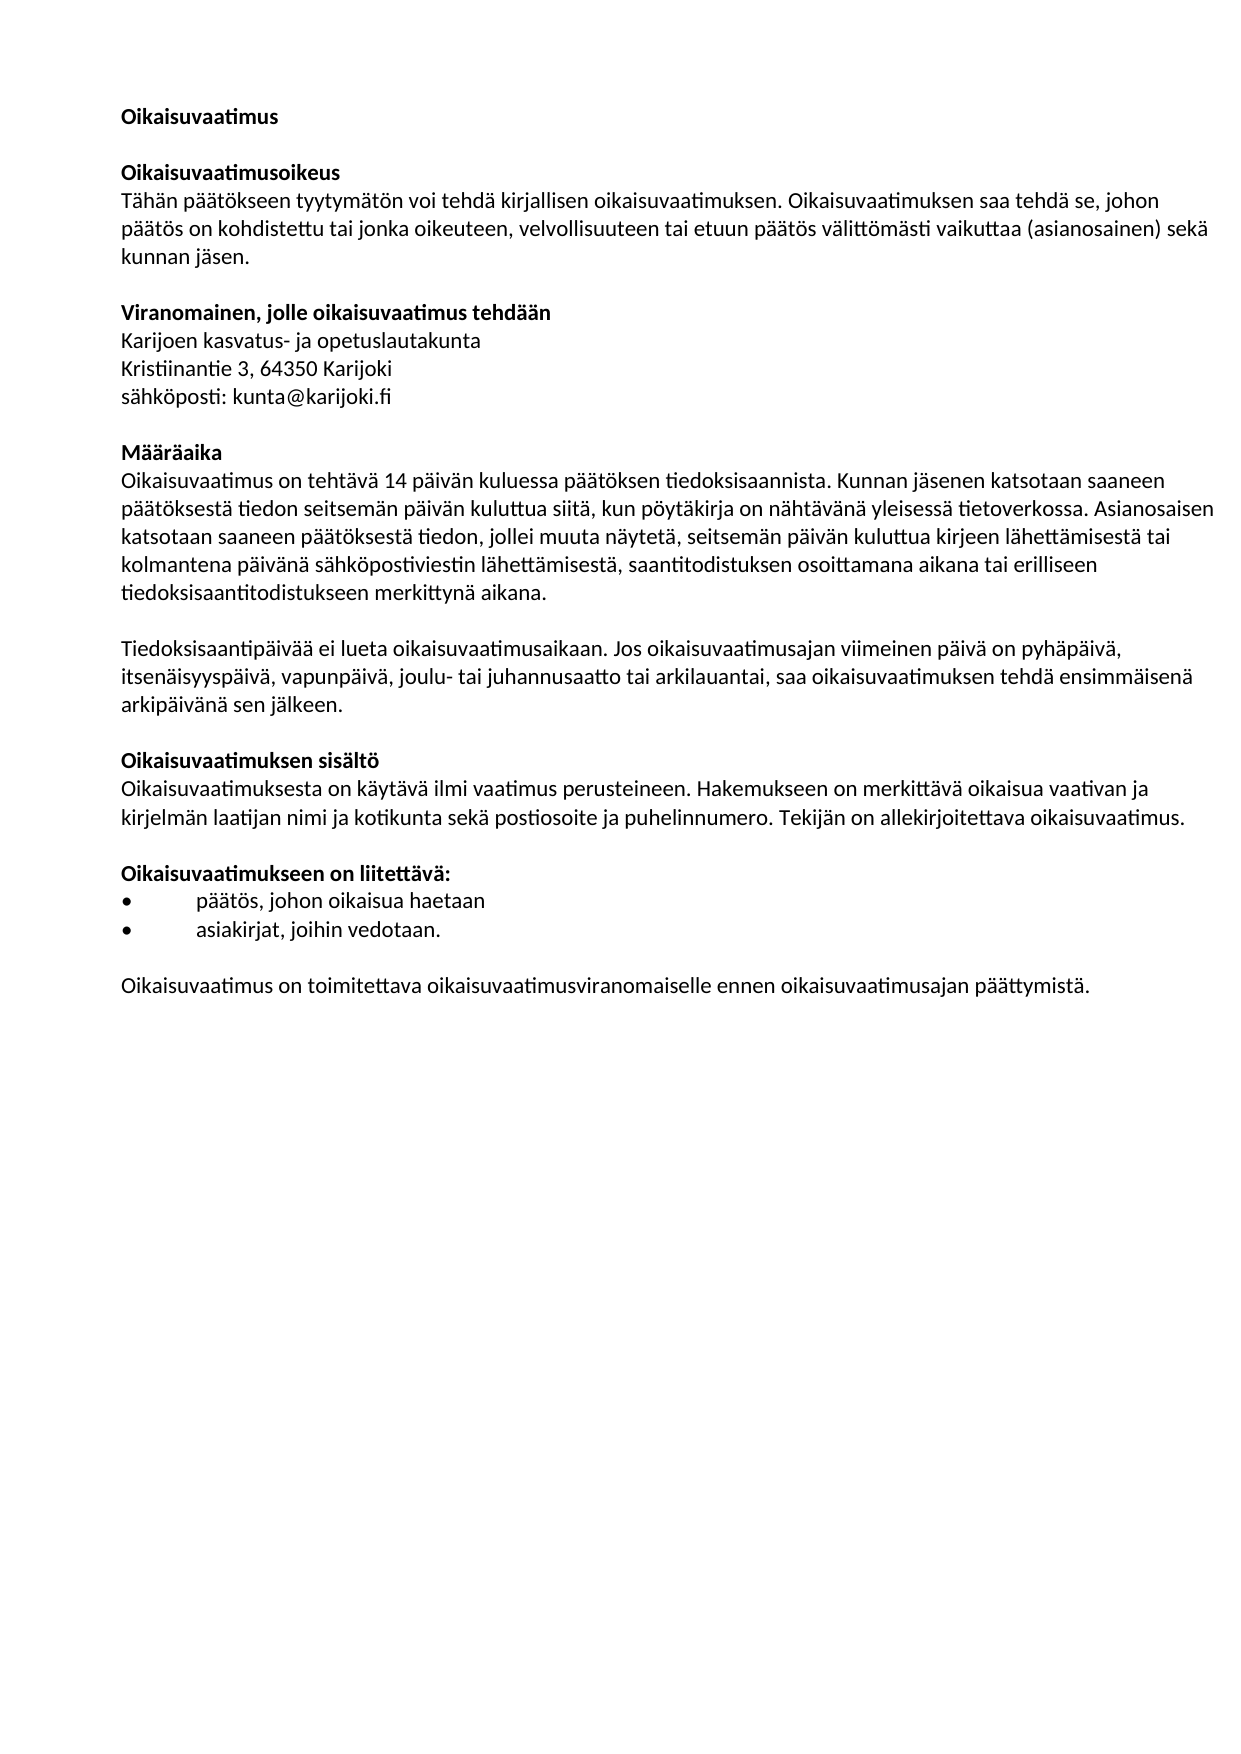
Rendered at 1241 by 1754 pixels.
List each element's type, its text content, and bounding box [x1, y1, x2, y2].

text Oikaisuvaatimuksesta on käytävä ilmi vaatimus perusteineen. Hakemukseen on merkittävä oikaisua vaativan ja kirjelmän laatijan nimi ja kotikunta sekä postiosoite ja puhelinnumero. Tekijän on allekirjoitettava oikaisuvaatimus. [121, 774, 1226, 831]
text • päätös, johon oikaisua haetaan [121, 887, 1226, 915]
text Tiedoksisaantipäivää ei lueta oikaisuvaatimusaikaan. Jos oikaisuvaatimusajan viimeinen päivä on pyhäpäivä, itsenäisyyspäivä, vapunpäivä, joulu- tai juhannusaatto tai arkilauantai, saa oikaisuvaatimuksen tehdä ensimmäisenä arkipäivänä sen jälkeen. [121, 634, 1226, 718]
text Oikaisuvaatimus [121, 102, 1226, 130]
text Oikaisuvaatimuksen sisältö [121, 747, 1226, 774]
text Oikaisuvaatimukseen on liitettävä: [121, 859, 1226, 887]
text • asiakirjat, joihin vedotaan. [121, 915, 1226, 943]
text Oikaisuvaatimus on toimitettava oikaisuvaatimusviranomaiselle ennen oikaisuvaatimusajan päättymistä. [121, 971, 1226, 999]
text Oikaisuvaatimus on tehtävä 14 päivän kuluessa päätöksen tiedoksisaannista. Kunnan jäsenen katsotaan saaneen päätöksestä tiedon seitsemän päivän kuluttua siitä, kun pöytäkirja on nähtävänä yleisessä tietoverkossa. Asianosaisen katsotaan saaneen päätöksestä tiedon, jollei muuta näytetä, seitsemän päivän kuluttua kirjeen lähettämisestä tai kolmantena päivänä sähköpostiviestin lähettämisestä, saantitodistuksen osoittamana aikana tai erilliseen tiedoksisaantitodistukseen merkittynä aikana. [121, 466, 1226, 606]
text Kristiinantie 3, 64350 Karijoki [121, 354, 1226, 382]
text Oikaisuvaatimusoikeus [121, 158, 1226, 186]
text Määräaika [121, 438, 1226, 466]
text sähköposti: kunta@karijoki.fi [121, 382, 1226, 410]
text Tähän päätökseen tyytymätön voi tehdä kirjallisen oikaisuvaatimuksen. Oikaisuvaatimuksen saa tehdä se, johon päätös on kohdistettu tai jonka oikeuteen, velvollisuuteen tai etuun päätös välittömästi vaikuttaa (asianosainen) sekä kunnan jäsen. [121, 186, 1226, 270]
text Viranomainen, jolle oikaisuvaatimus tehdään [121, 298, 1226, 326]
text Karijoen kasvatus- ja opetuslautakunta [121, 326, 1226, 354]
